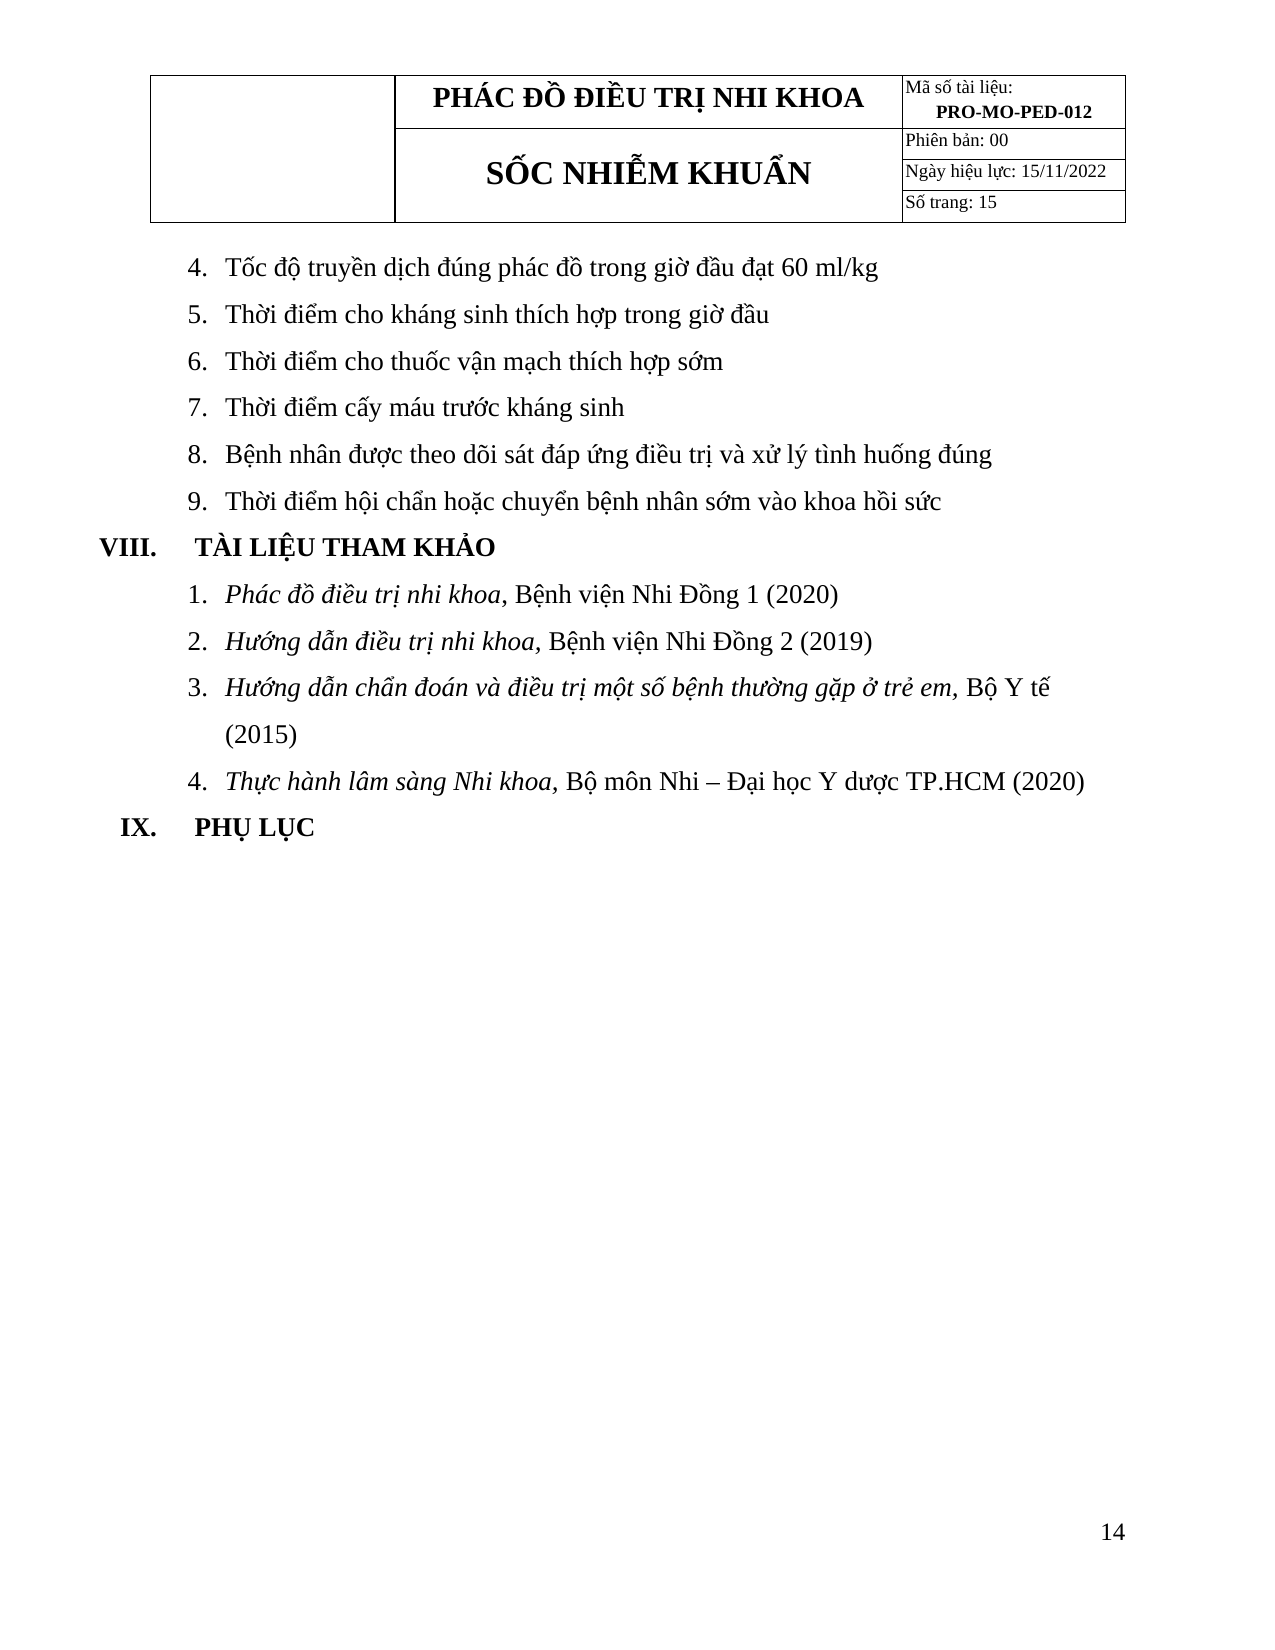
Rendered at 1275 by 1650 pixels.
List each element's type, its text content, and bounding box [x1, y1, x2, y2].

list Tốc độ truyền dịch đúng phác đồ trong giờ đầu đạt 60 ml/kg [187, 251, 1125, 282]
list Thời điểm cho thuốc vận mạch thích hợp sớm [187, 345, 1125, 376]
list Thời điểm cấy máu trước kháng sinh [187, 391, 1125, 422]
list Thời điểm hội chẩn hoặc chuyển bệnh nhân sớm vào khoa hồi sức [187, 485, 1125, 516]
list Thực hành lâm sàng Nhi khoa, Bộ môn Nhi – Đại học Y dược TP.HCM (2020) [187, 765, 1125, 796]
list PHỤ LỤC [157, 811, 1125, 842]
list Hướng dẫn chẩn đoán và điều trị một số bệnh thường gặp ở trẻ em, Bộ Y tế (2015) [187, 671, 1125, 749]
list TÀI LIỆU THAM KHẢO [157, 531, 1125, 562]
list Phác đồ điều trị nhi khoa, Bệnh viện Nhi Đồng 1 (2020) [187, 578, 1125, 609]
list Thời điểm cho kháng sinh thích hợp trong giờ đầu [187, 298, 1125, 329]
list Bệnh nhân được theo dõi sát đáp ứng điều trị và xử lý tình huống đúng [187, 438, 1125, 469]
list Hướng dẫn điều trị nhi khoa, Bệnh viện Nhi Đồng 2 (2019) [187, 625, 1125, 656]
